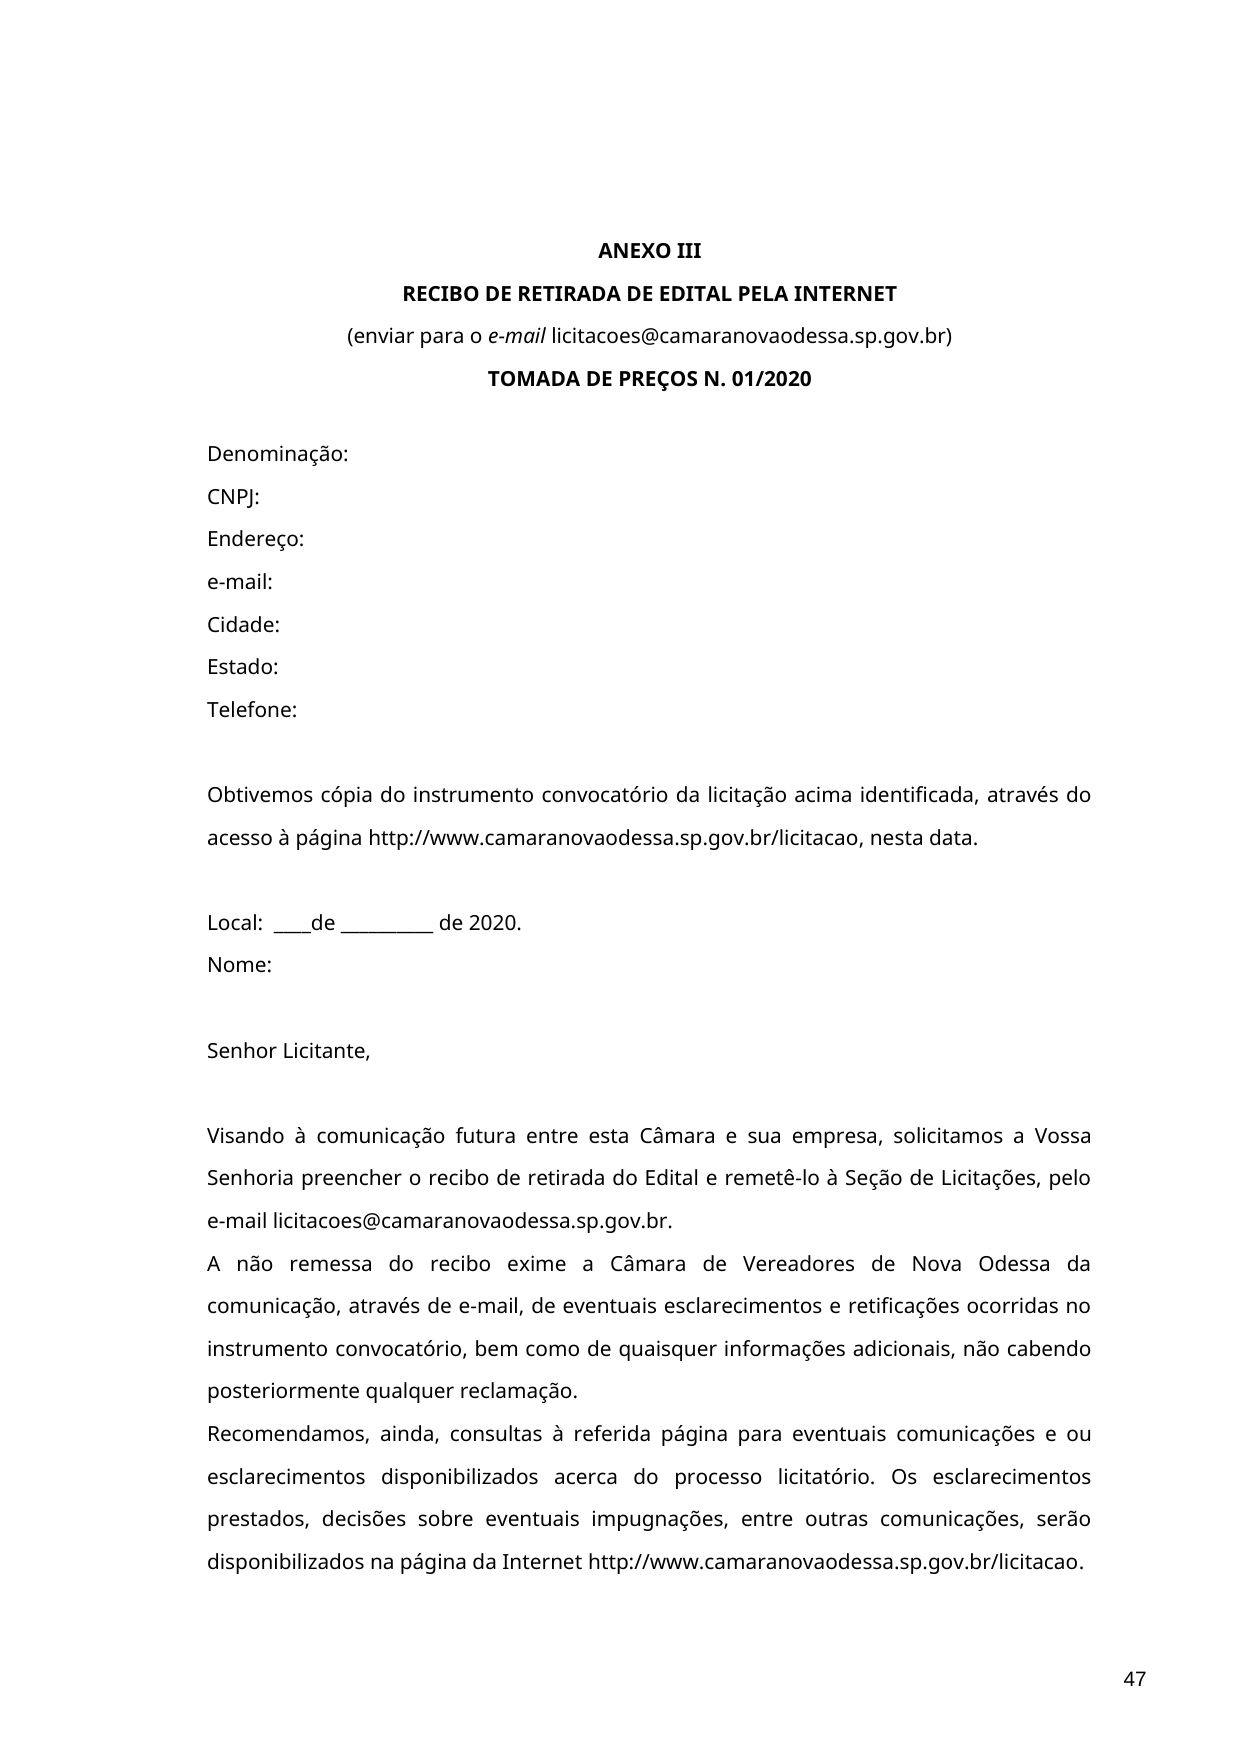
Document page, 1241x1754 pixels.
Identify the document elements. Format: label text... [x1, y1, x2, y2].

text TOMADA DE PREÇOS N. 01/2020 [207, 364, 1092, 392]
text A não remessa do recibo exime a Câmara de Vereadores de Nova Odessa da comunicação, através de e-mail, de eventuais esclarecimentos e retificações ocorridas no instrumento convocatório, bem como de quaisquer informações adicionais, não cabendo posteriormente qualquer reclamação. [207, 1249, 1092, 1405]
text Telefone: [207, 695, 1092, 723]
text RECIBO DE RETIRADA DE EDITAL PELA INTERNET [207, 279, 1092, 307]
text CNPJ: [207, 482, 1092, 510]
text e-mail: [207, 567, 1092, 596]
text Denominação: [207, 439, 1092, 468]
text Recomendamos, ainda, consultas à referida página para eventuais comunicações e ou esclarecimentos disponibilizados acerca do processo licitatório. Os esclarecimentos prestados, decisões sobre eventuais impugnações, entre outras comunicações, serão disponibilizados na página da Internet http://www.camaranovaodessa.sp.gov.br/licitacao. [207, 1419, 1092, 1575]
text Obtivemos cópia do instrumento convocatório da licitação acima identificada, através do acesso à página http://www.camaranovaodessa.sp.gov.br/licitacao, nesta data. [207, 780, 1092, 851]
text Cidade: [207, 610, 1092, 638]
text ANEXO III [207, 236, 1092, 265]
text Nome: [207, 951, 1092, 979]
text Senhor Licitante, [207, 1036, 1092, 1064]
text Estado: [207, 652, 1092, 681]
text Local: ____de __________ de 2020. [207, 908, 1092, 936]
text Visando à comunicação futura entre esta Câmara e sua empresa, solicitamos a Vossa Senhoria preencher o recibo de retirada do Edital e remetê-lo à Seção de Licitações, pelo e-mail licitacoes@camaranovaodessa.sp.gov.br. [207, 1121, 1092, 1234]
text Endereço: [207, 524, 1092, 553]
text (enviar para o e-mail licitacoes@camaranovaodessa.sp.gov.br) [207, 321, 1092, 350]
